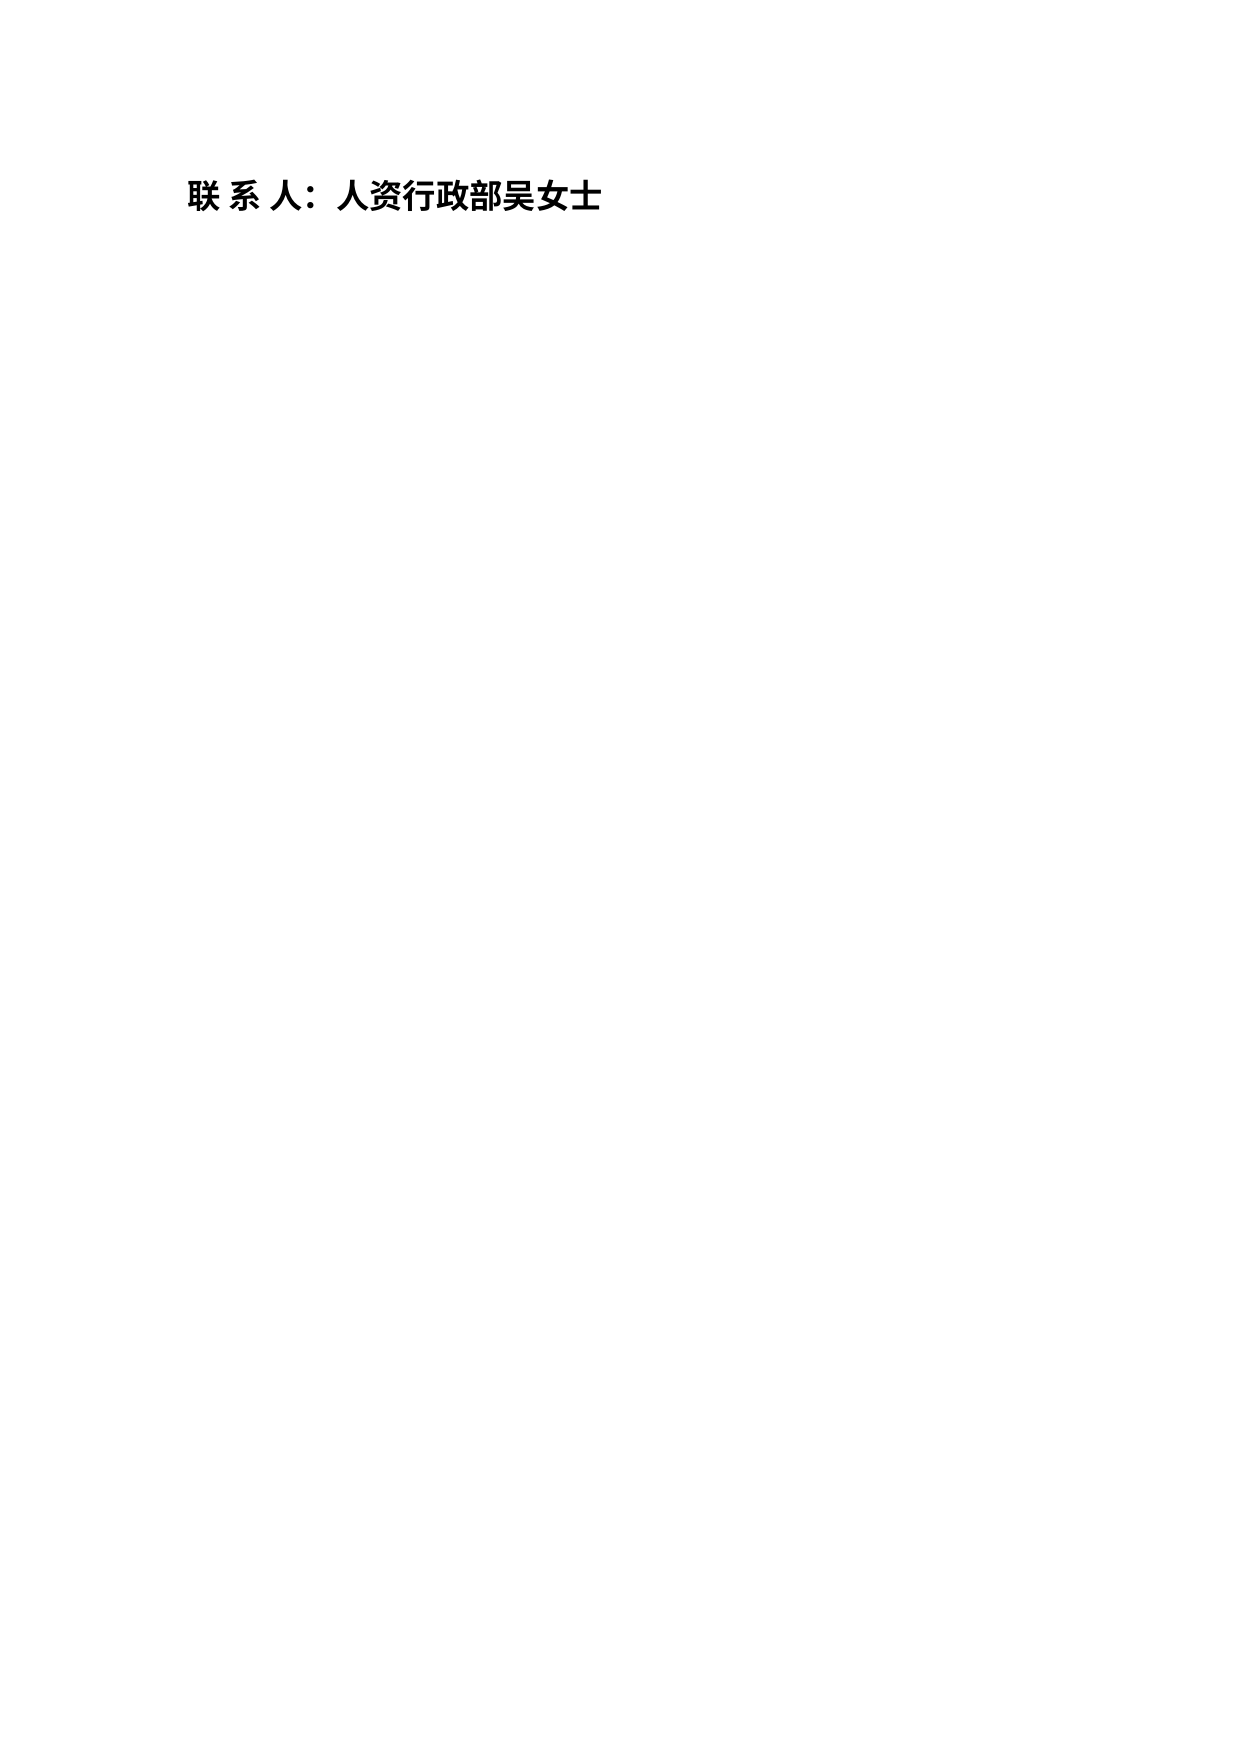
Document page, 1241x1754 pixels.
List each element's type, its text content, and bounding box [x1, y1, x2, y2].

text 联 系 人：人资行政部吴女士 [187, 162, 1053, 227]
